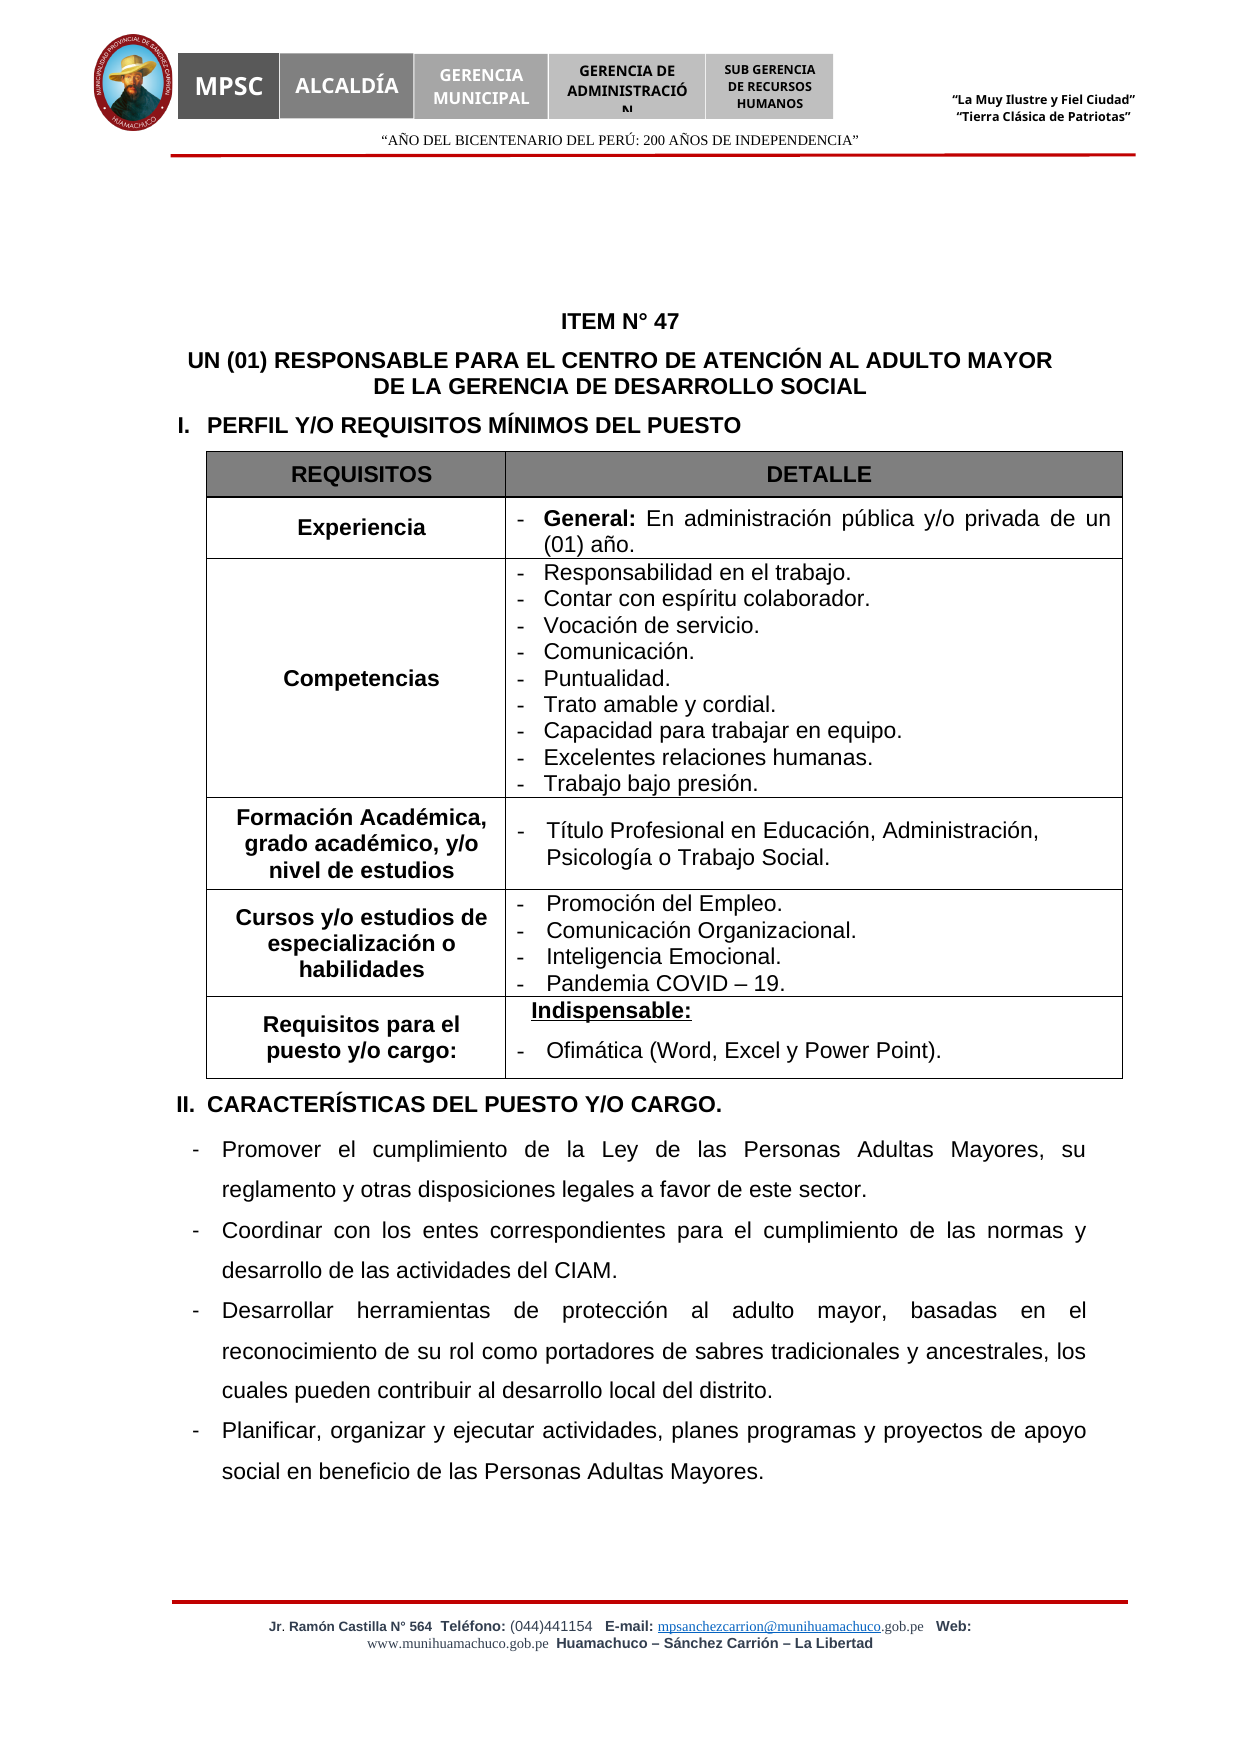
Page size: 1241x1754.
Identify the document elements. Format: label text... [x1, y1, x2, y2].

table_cell Promoción del Empleo. Comunicación Organizacional. Inteligencia Emocional. Pandemia COVID – 19. [506, 890, 1122, 996]
table_cell Indispensable: Ofimática (Word, Excel y Power Point). [506, 997, 1122, 1077]
picture [93, 34, 173, 131]
list Planificar, organizar y ejecutar actividades, planes programas y proyectos de apoyo social en beneficio de las Personas Adultas Mayores. [192, 1417, 1087, 1484]
table_cell General: En administración pública y/o privada de un (01) año. [506, 498, 1122, 558]
table_cell Competencias [207, 559, 505, 797]
text ITEM N° 47 [177, 308, 1063, 334]
list Promover el cumplimiento de la Ley de las Personas Adultas Mayores, su reglamento y otras disposiciones legales a favor de este sector. [192, 1135, 1087, 1203]
table_cell Requisitos para el puesto y/o cargo: [207, 997, 505, 1077]
list Desarrollar herramientas de protección al adulto mayor, basadas en el reconocimiento de su rol como portadores de sabres tradicionales y ancestrales, los cuales pueden contribuir al desarrollo local del distrito. [192, 1297, 1087, 1403]
table_cell Formación Académica, grado académico, y/o nivel de estudios [207, 798, 505, 889]
list CARACTERÍSTICAS DEL PUESTO Y/O CARGO. [176, 1091, 1063, 1117]
table_cell Cursos y/o estudios de especialización o habilidades [207, 890, 505, 996]
table_cell Responsabilidad en el trabajo. Contar con espíritu colaborador. Vocación de servicio. Comunicación. Puntualidad. Trato amable y cordial. Capacidad para trabajar en equipo. Excelentes relaciones humanas. Trabajo bajo presión. [506, 559, 1122, 797]
list Coordinar con los entes correspondientes para el cumplimiento de las normas y desarrollo de las actividades del CIAM. [192, 1216, 1087, 1283]
list PERFIL Y/O REQUISITOS MÍNIMOS DEL PUESTO [177, 412, 1063, 438]
table_header DETALLE [506, 452, 1122, 496]
text UN (01) RESPONSABLE PARA EL CENTRO DE ATENCIÓN AL ADULTO MAYOR DE LA GERENCIA DE DESARROLLO SOCIAL [177, 347, 1063, 399]
table_header REQUISITOS [207, 452, 505, 496]
table_cell Título Profesional en Educación, Administración, Psicología o Trabajo Social. [506, 798, 1122, 889]
table_cell Experiencia [207, 498, 505, 558]
